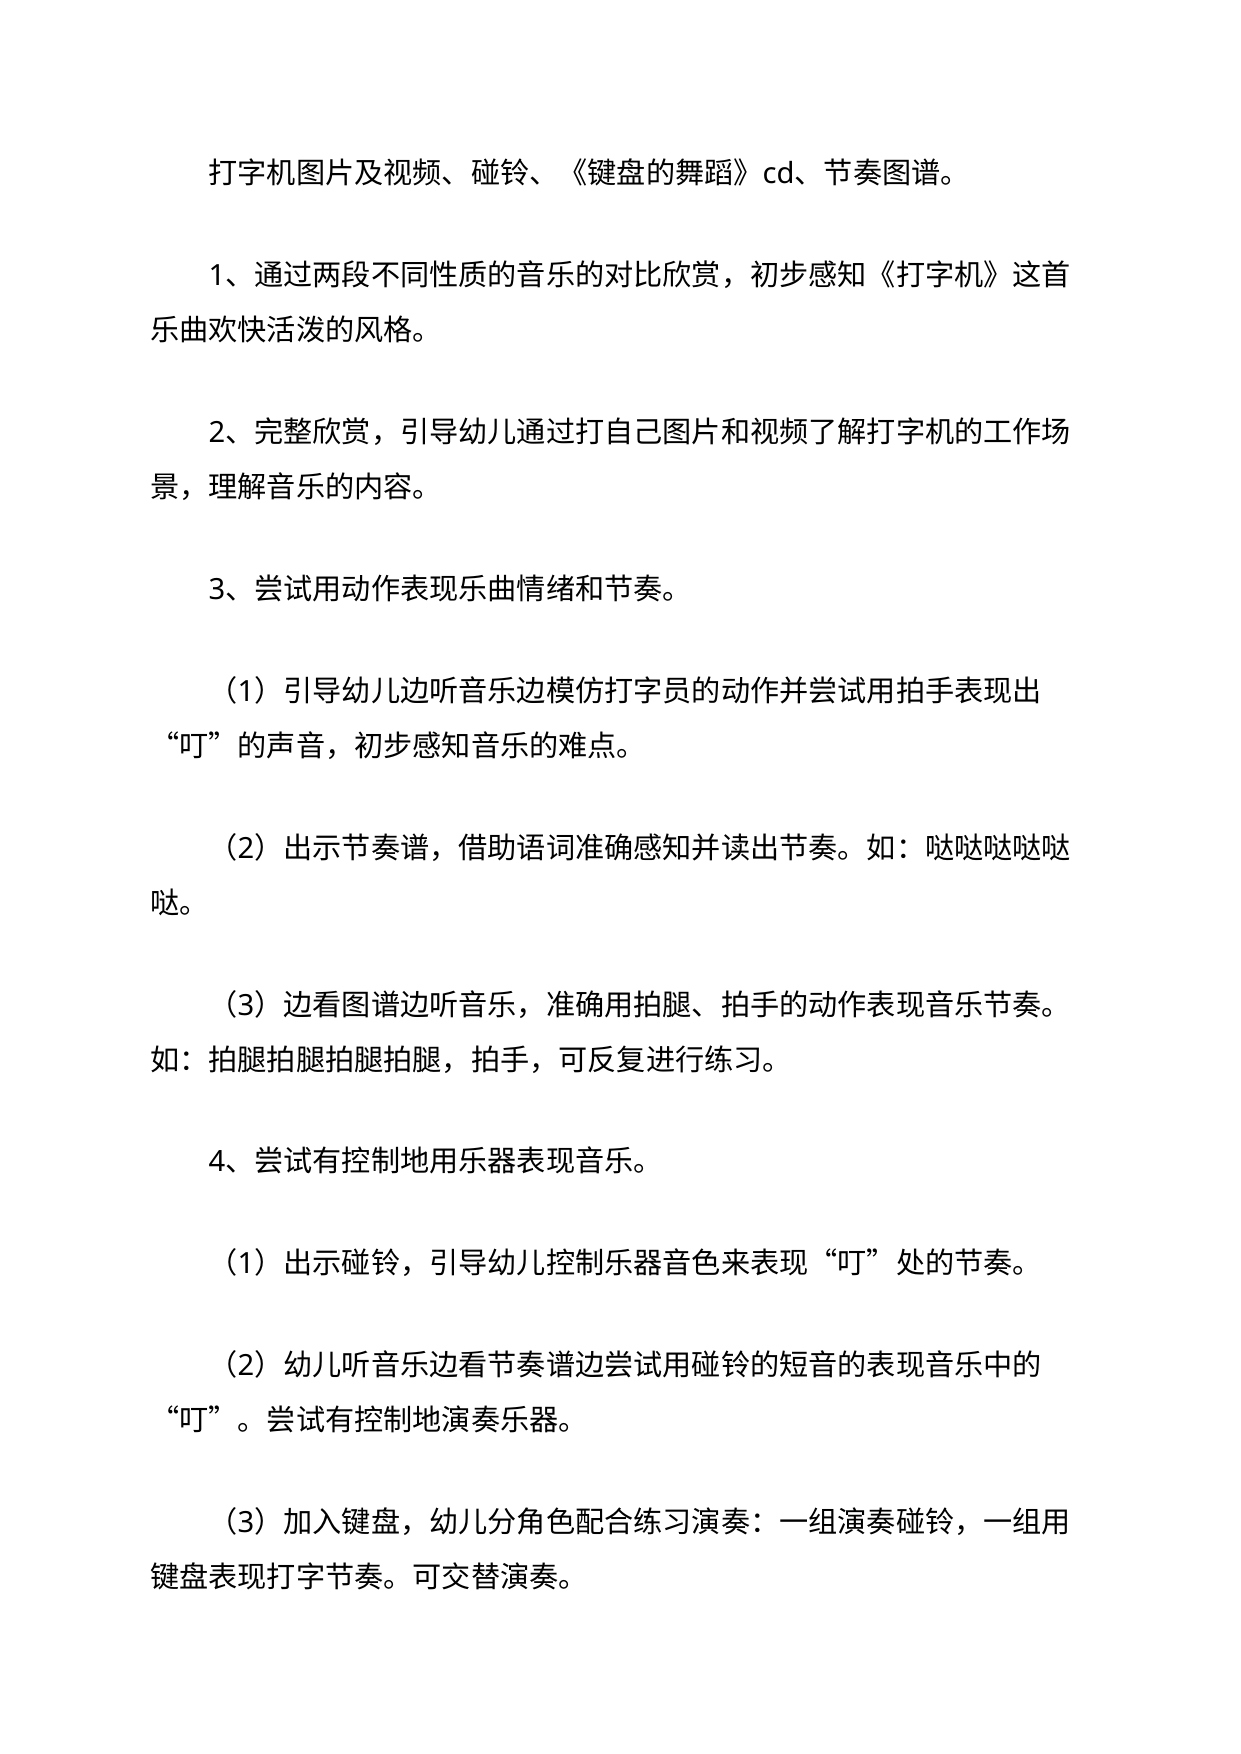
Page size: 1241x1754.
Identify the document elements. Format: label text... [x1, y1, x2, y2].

text 1、通过两段不同性质的音乐的对比欣赏，初步感知《打字机》这首乐曲欢快活泼的风格。 [150, 252, 1090, 349]
text 打字机图片及视频、碰铃、《键盘的舞蹈》cd、节奏图谱。 [150, 150, 1090, 192]
text 2、完整欣赏，引导幼儿通过打自己图片和视频了解打字机的工作场景，理解音乐的内容。 [150, 409, 1090, 506]
text 3、尝试用动作表现乐曲情绪和节奏。 [150, 566, 1090, 608]
text （3）边看图谱边听音乐，准确用拍腿、拍手的动作表现音乐节奏。如：拍腿拍腿拍腿拍腿，拍手，可反复进行练习。 [150, 981, 1090, 1078]
text （1）引导幼儿边听音乐边模仿打字员的动作并尝试用拍手表现出“叮”的声音，初步感知音乐的难点。 [150, 667, 1090, 765]
text （3）加入键盘，幼儿分角色配合练习演奏：一组演奏碰铃，一组用键盘表现打字节奏。可交替演奏。 [150, 1498, 1090, 1596]
text （2）出示节奏谱，借助语词准确感知并读出节奏。如：哒哒哒哒哒哒。 [150, 824, 1090, 922]
text （1）出示碰铃，引导幼儿控制乐器音色来表现“叮”处的节奏。 [150, 1240, 1090, 1282]
text 4、尝试有控制地用乐器表现音乐。 [150, 1138, 1090, 1180]
text （2）幼儿听音乐边看节奏谱边尝试用碰铃的短音的表现音乐中的“叮”。尝试有控制地演奏乐器。 [150, 1342, 1090, 1439]
